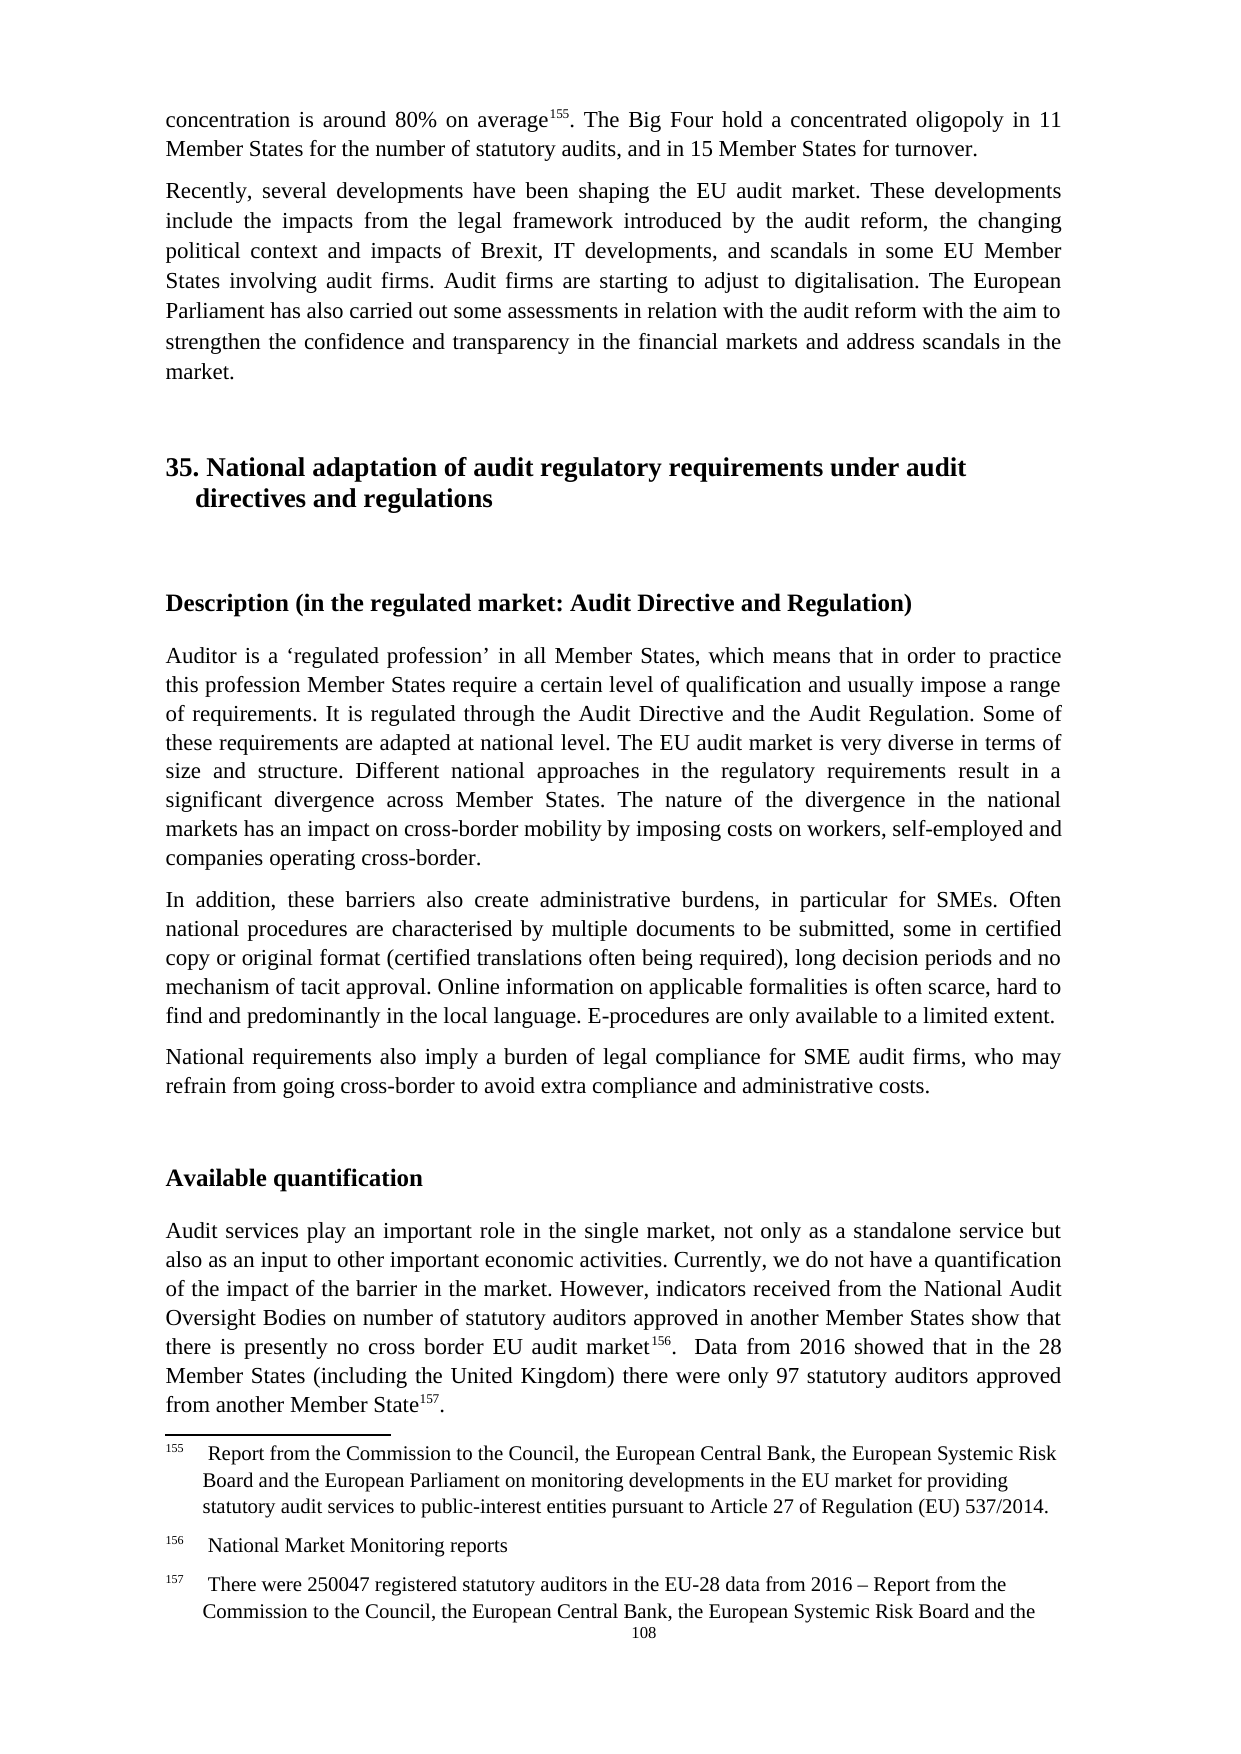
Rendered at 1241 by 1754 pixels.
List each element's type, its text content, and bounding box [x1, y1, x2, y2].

text Audit services play an important role in the single market, not only as a standalone service but also as an input to other important economic activities. Currently, we do not have a quantification of the impact of the barrier in the market. However, indicators received from the National Audit Oversight Bodies on number of statutory auditors approved in another Member States show that there is presently no cross border EU audit market. Data from 2016 showed that in the 28 Member States (including the United Kingdom) there were only 97 statutory auditors approved from another Member State. [165, 1217, 1063, 1417]
text Recently, several developments have been shaping the EU audit market. These developments include the impacts from the legal framework introduced by the audit reform, the changing political context and impacts of Brexit, IT developments, and scandals in some EU Member States involving audit firms. Audit firms are starting to adjust to digitalisation. The European Parliament has also carried out some assessments in relation with the audit reform with the aim to strengthen the confidence and transparency in the financial markets and address scandals in the market. [165, 177, 1063, 384]
subtitle Available quantification [165, 1163, 1063, 1192]
text National requirements also imply a burden of legal compliance for SME audit firms, who may refrain from going cross-border to avoid extra compliance and administrative costs. [165, 1043, 1063, 1098]
text In addition, these barriers also create administrative burdens, in particular for SMEs. Often national procedures are characterised by multiple documents to be submitted, some in certified copy or original format (certified translations often being required), long decision periods and no mechanism of tacit approval. Online information on applicable formalities is often scarce, hard to find and predominantly in the local language. E-procedures are only available to a limited extent. [165, 886, 1063, 1028]
text Auditor is a ‘regulated profession’ in all Member States, which means that in order to practice this profession Member States require a certain level of qualification and usually impose a range of requirements. It is regulated through the Audit Directive and the Audit Regulation. Some of these requirements are adapted at national level. The EU audit market is very diverse in terms of size and structure. Different national approaches in the regulatory requirements result in a significant divergence across Member States. The nature of the divergence in the national markets has an impact on cross-border mobility by imposing costs on workers, self-employed and companies operating cross-border. [165, 642, 1063, 871]
subtitle Description (in the regulated market: Audit Directive and Regulation) [165, 588, 1063, 617]
text The market for statutory audits of PIEs is relatively concentrated in most Member States. According to the above-mentioned report, the Big Four audit firms have an average market share of almost 70% in the number of statutory audits of PIEs. For turnover, their EU market concentration is around 80% on average. The Big Four hold a concentrated oligopoly in 11 Member States for the number of statutory audits, and in 15 Member States for turnover. [165, 106, 1063, 162]
subtitle 35. National adaptation of audit regulatory requirements under audit directives and regulations [165, 451, 1063, 513]
